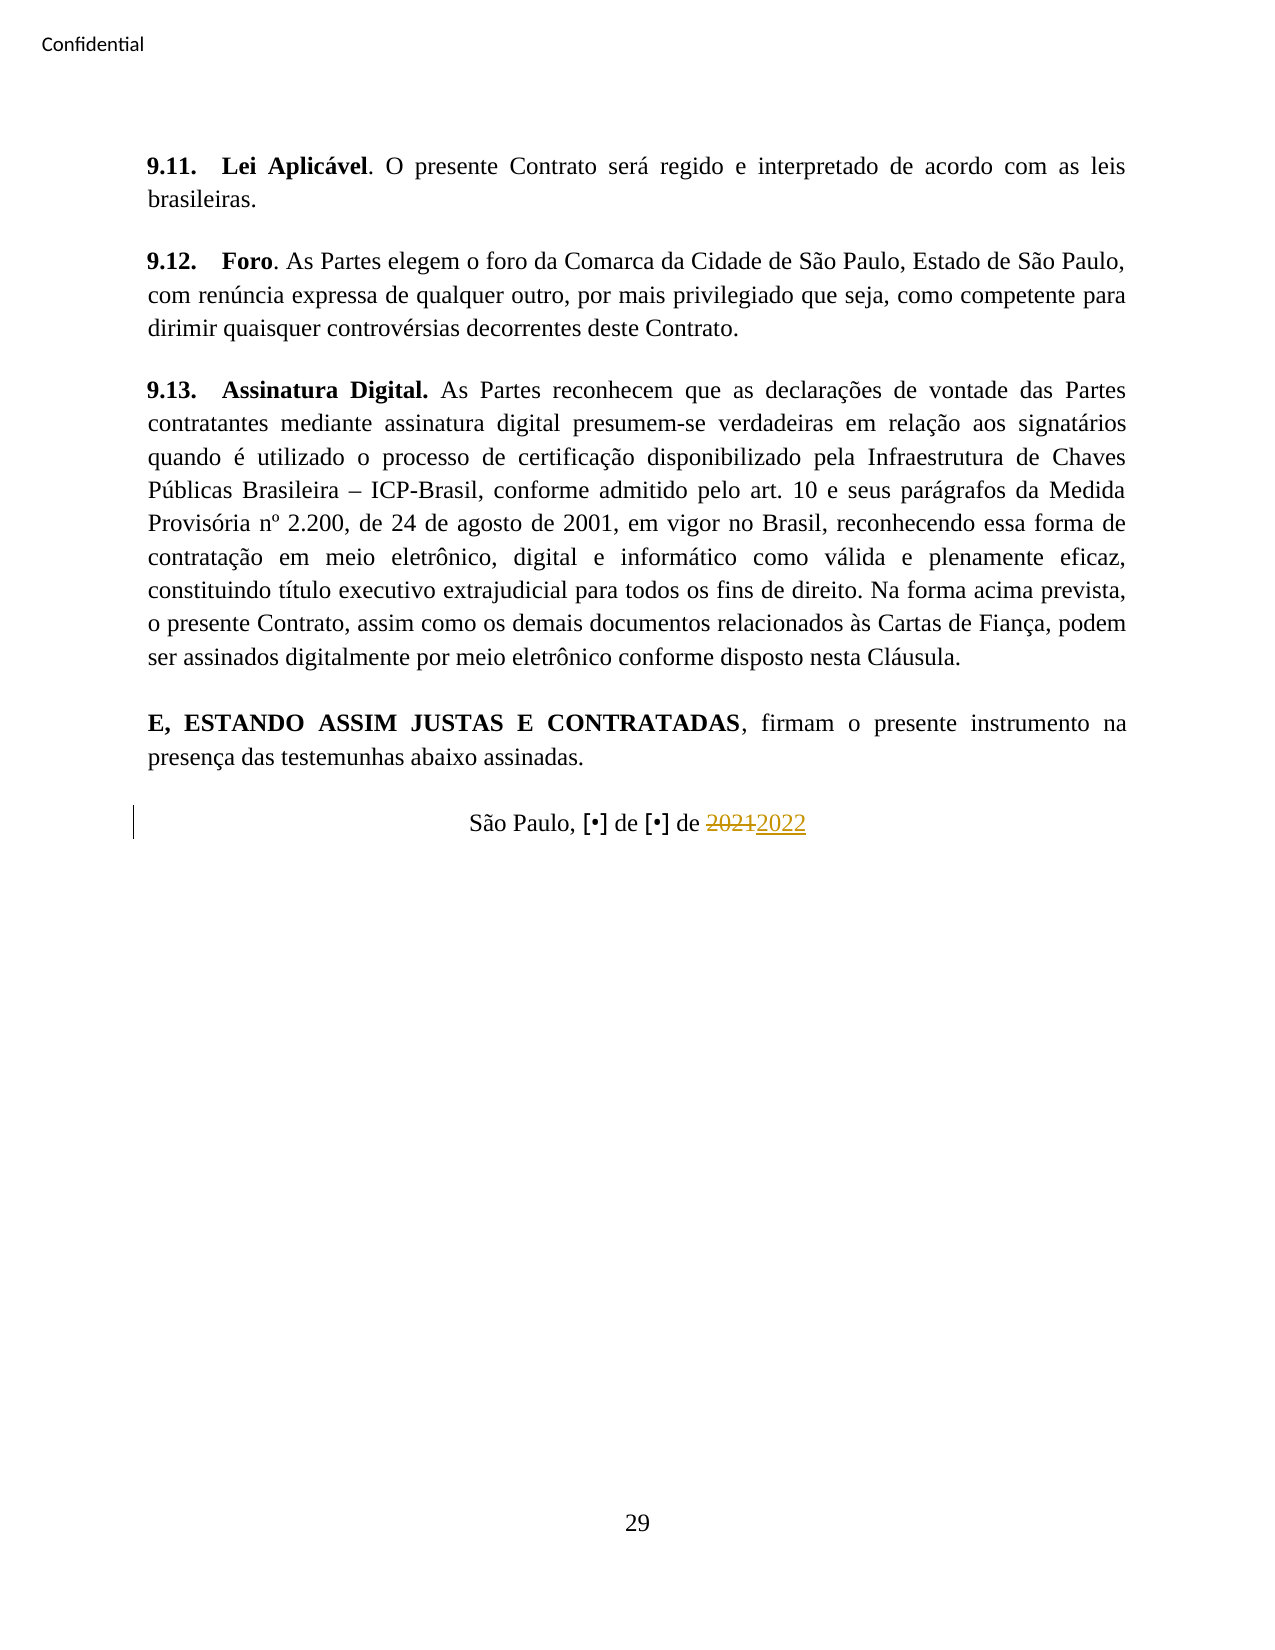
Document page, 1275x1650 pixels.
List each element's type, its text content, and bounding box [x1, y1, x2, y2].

list Lei Aplicável. O presente Contrato será regido e interpretado de acordo com as leis brasileiras. [147, 148, 1127, 214]
text São Paulo, [•] de [•] de [148, 805, 1127, 838]
list Foro. As Partes elegem o foro da Comarca da Cidade de São Paulo, Estado de São Paulo, com renúncia expressa de qualquer outro, por mais privilegiado que seja, como competente para dirimir quaisquer controvérsias decorrentes deste Contrato. [147, 243, 1127, 343]
list E, ESTANDO ASSIM JUSTAS E CONTRATADAS, firmam o presente instrumento na presença das testemunhas abaixo assinadas. [148, 705, 1127, 772]
list Assinatura Digital. As Partes reconhecem que as declarações de vontade das Partes contratantes mediante assinatura digital presumem-se verdadeiras em relação aos signatários quando é utilizado o processo de certificação disponibilizado pela Infraestrutura de Chaves Públicas Brasileira – ICP-Brasil, conforme admitido pelo art. 10 e seus parágrafos da Medida Provisória nº 2.200, de 24 de agosto de 2001, em vigor no Brasil, reconhecendo essa forma de contratação em meio eletrônico, digital e informático como válida e plenamente eficaz, constituindo título executivo extrajudicial para todos os fins de direito. Na forma acima prevista, o presente Contrato, assim como os demais documentos relacionados às Cartas de Fiança, podem ser assinados digitalmente por meio eletrônico conforme disposto nesta Cláusula. [147, 372, 1127, 672]
